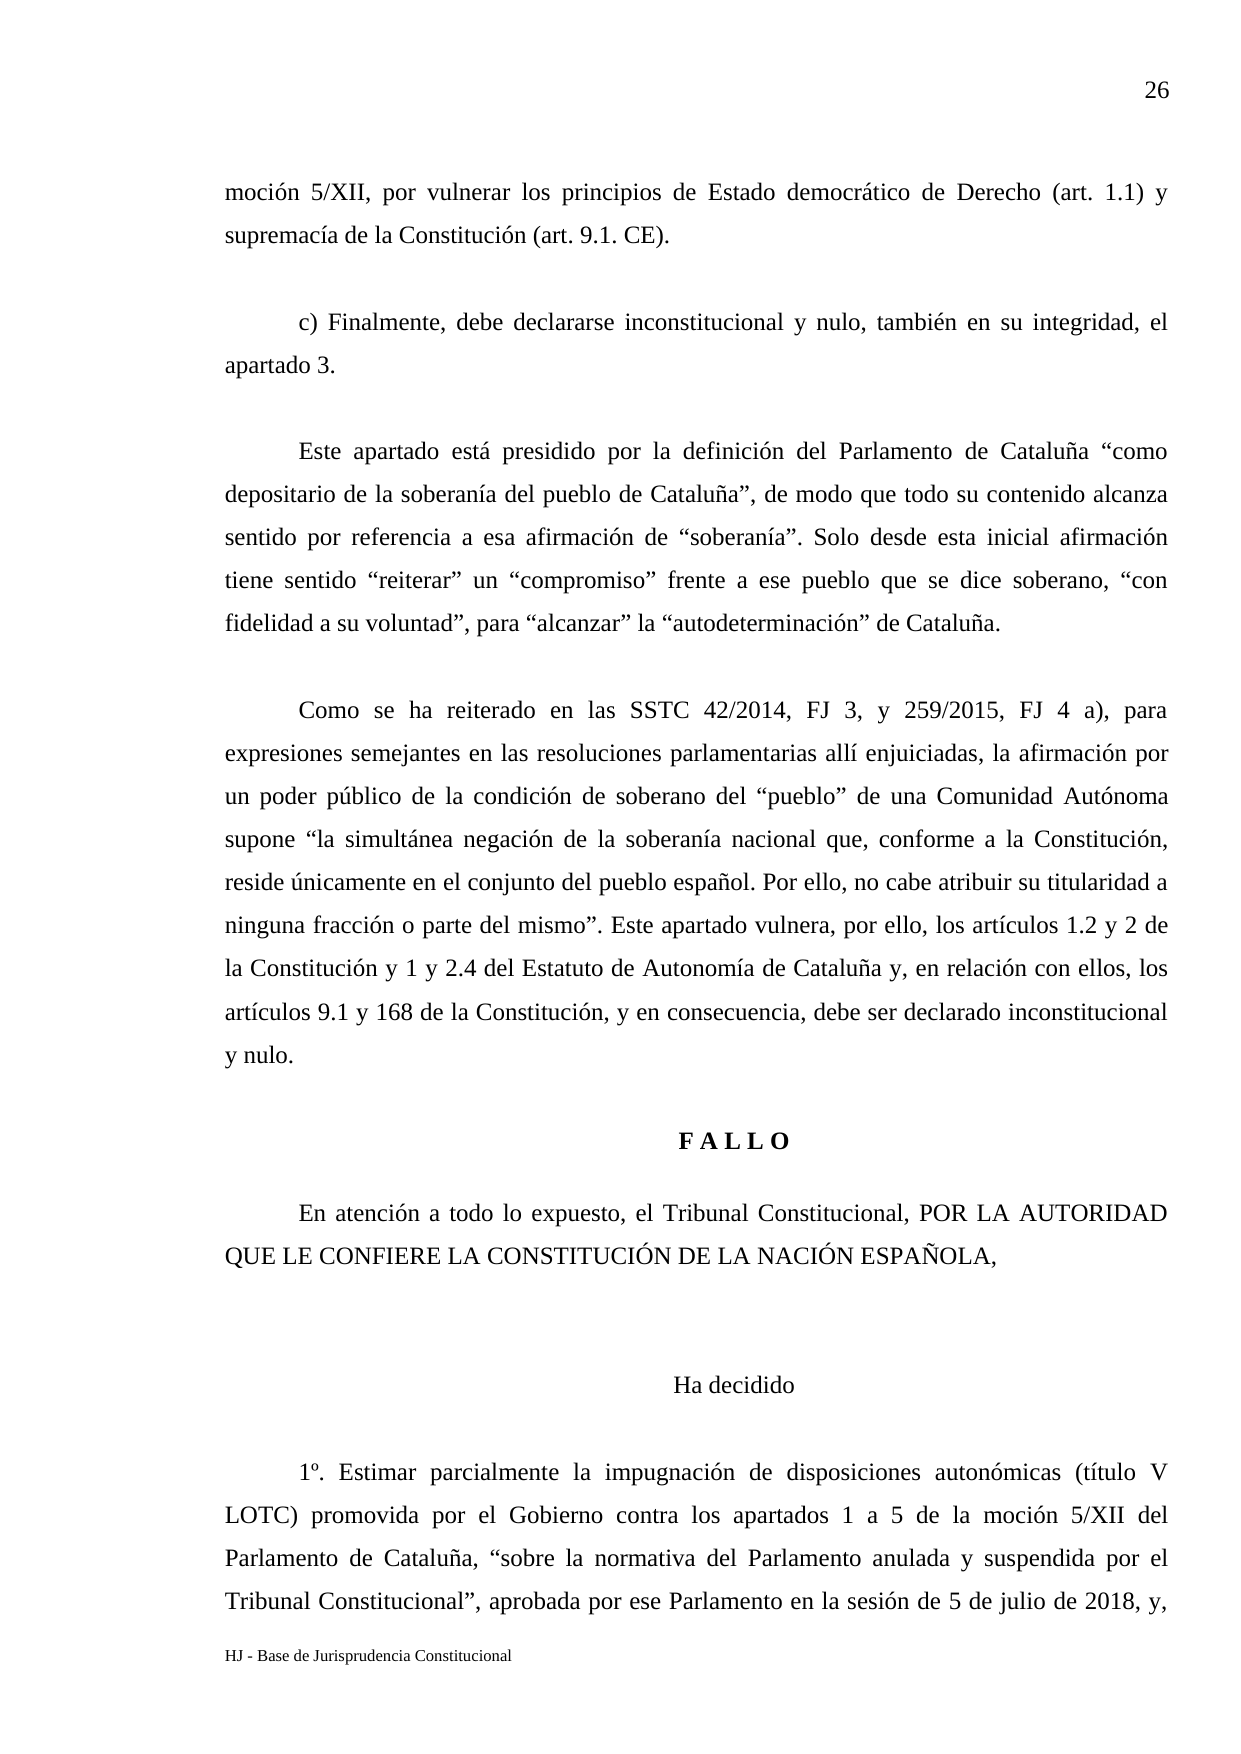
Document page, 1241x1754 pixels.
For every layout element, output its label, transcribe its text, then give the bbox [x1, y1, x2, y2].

text En atención a todo lo expuesto, el Tribunal Constitucional, POR LA AUTORIDAD QUE LE CONFIERE LA CONSTITUCIÓN DE LA NACIÓN ESPAÑOLA, [224, 1198, 1169, 1270]
text Este apartado está presidido por la definición del Parlamento de Cataluña “como depositario de la soberanía del pueblo de Cataluña”, de modo que todo su contenido alcanza sentido por referencia a esa afirmación de “soberanía”. Solo desde esta inicial afirmación tiene sentido “reiterar” un “compromiso” frente a ese pueblo que se dice soberano, “con fidelidad a su voluntad”, para “alcanzar” la “autodeterminación” de Cataluña. [224, 436, 1169, 637]
text Como se ha reiterado en las SSTC 42/2014, FJ 3, y 259/2015, FJ 4 a), para expresiones semejantes en las resoluciones parlamentarias allí enjuiciadas, la afirmación por un poder público de la condición de soberano del “pueblo” de una Comunidad Autónoma supone “la simultánea negación de la soberanía nacional que, conforme a la Constitución, reside únicamente en el conjunto del pueblo español. Por ello, no cabe atribuir su titularidad a ninguna fracción o parte del mismo”. Este apartado vulnera, por ello, los artículos 1.2 y 2 de la Constitución y 1 y 2.4 del Estatuto de Autonomía de Cataluña y, en relación con ellos, los artículos 9.1 y 168 de la Constitución, y en consecuencia, debe ser declarado inconstitucional y nulo. [224, 695, 1169, 1068]
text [224, 1457, 1169, 1615]
text c) Finalmente, debe declararse inconstitucional y nulo, también en su integridad, el apartado 3. [224, 307, 1169, 378]
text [224, 177, 1169, 249]
text Ha decidido [224, 1370, 1169, 1399]
subtitle F A L L O [224, 1126, 1169, 1155]
